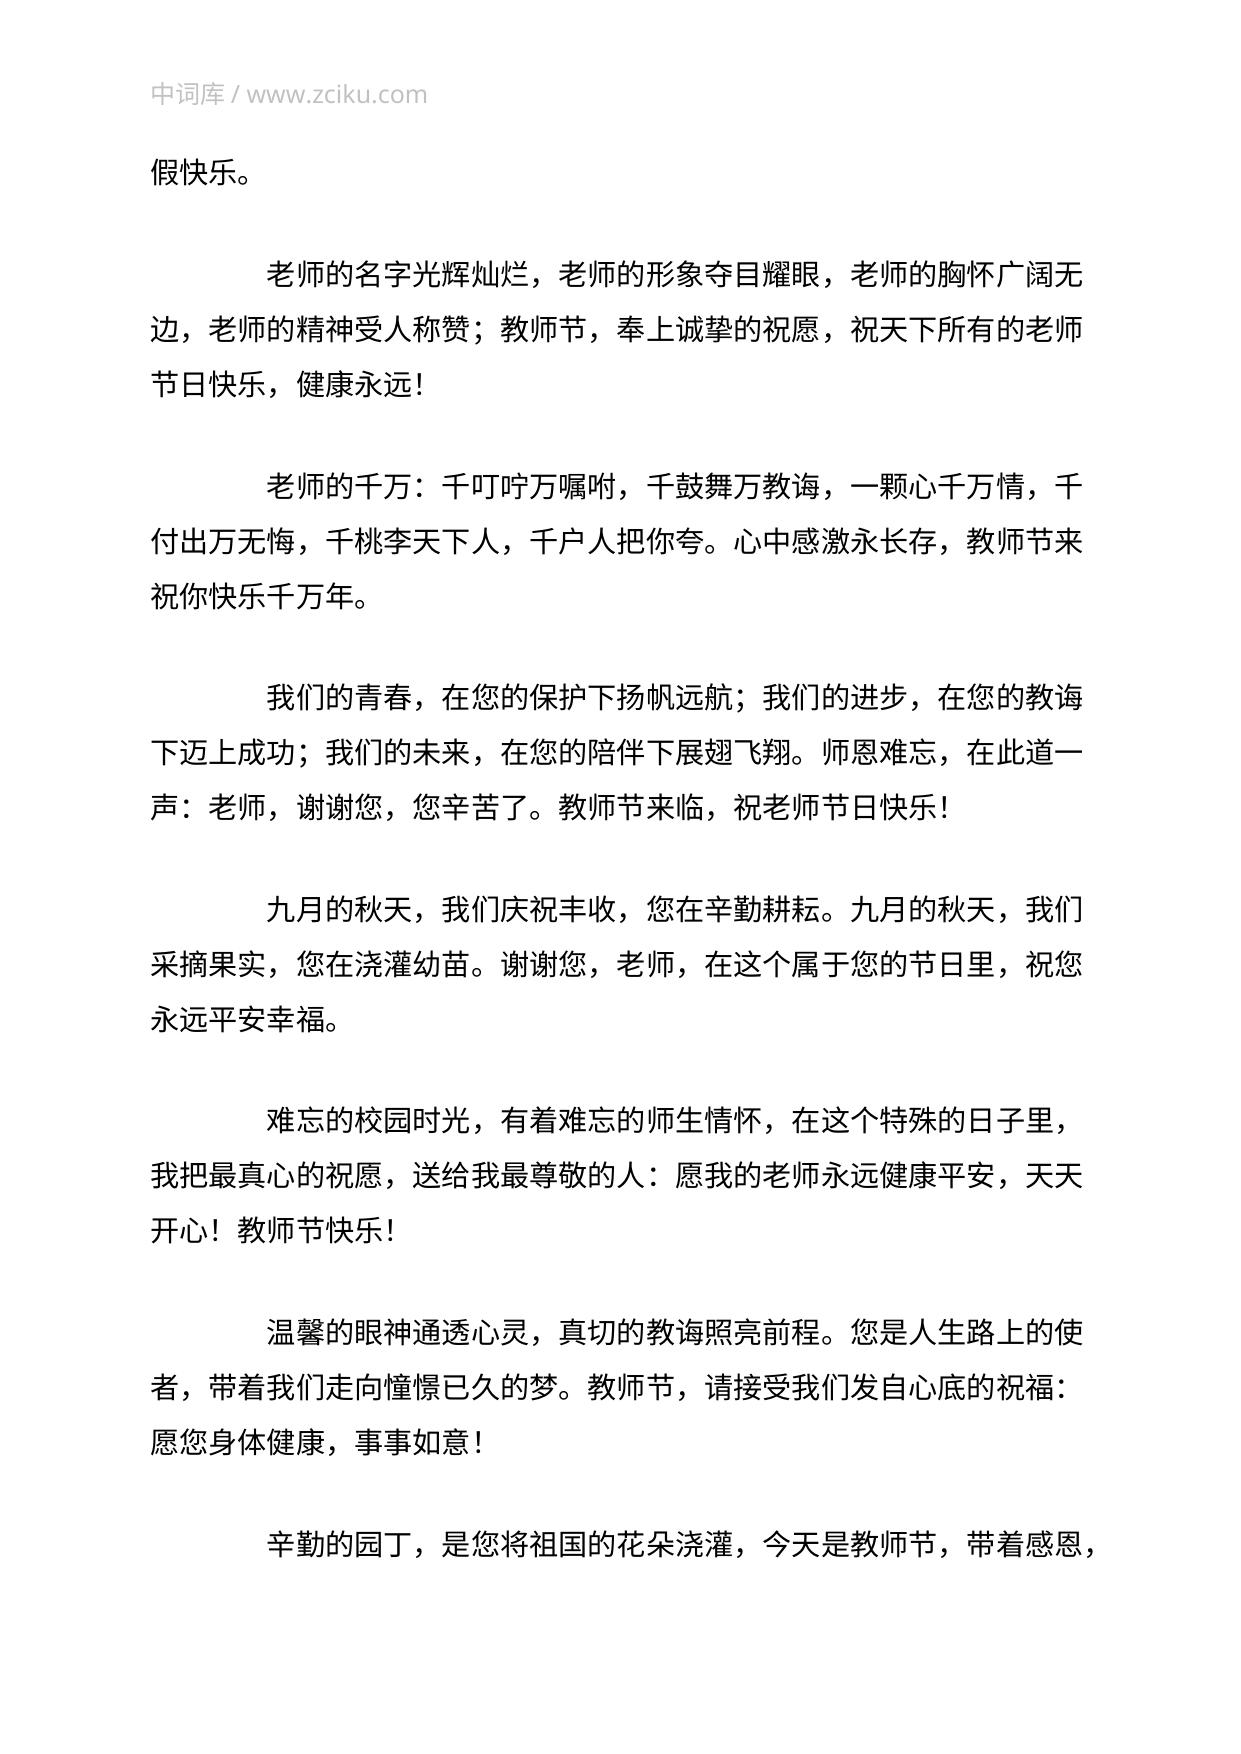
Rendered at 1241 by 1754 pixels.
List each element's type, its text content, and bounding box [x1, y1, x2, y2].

text 难忘的校园时光，有着难忘的师生情怀，在这个特殊的日子里，我把最真心的祝愿，送给我最尊敬的人：愿我的老师永远健康平安，天天开心！教师节快乐！ [150, 1098, 1090, 1250]
text 老师的千万：千叮咛万嘱咐，千鼓舞万教诲，一颗心千万情，千付出万无悔，千桃李天下人，千户人把你夸。心中感激永长存，教师节来祝你快乐千万年。 [150, 463, 1090, 615]
text 我们的青春，在您的保护下扬帆远航；我们的进步，在您的教诲下迈上成功；我们的未来，在您的陪伴下展翅飞翔。师恩难忘，在此道一声：老师，谢谢您，您辛苦了。教师节来临，祝老师节日快乐！ [150, 675, 1090, 827]
text 温馨的眼神通透心灵，真切的教诲照亮前程。您是人生路上的使者，带着我们走向憧憬已久的梦。教师节，请接受我们发自心底的祝福：愿您身体健康，事事如意！ [150, 1309, 1090, 1462]
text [150, 1521, 1090, 1563]
text 九月的秋天，我们庆祝丰收，您在辛勤耕耘。九月的秋天，我们采摘果实，您在浇灌幼苗。谢谢您，老师，在这个属于您的节日里，祝您永远平安幸福。 [150, 886, 1090, 1038]
text 老师的名字光辉灿烂，老师的形象夺目耀眼，老师的胸怀广阔无边，老师的精神受人称赞；教师节，奉上诚挚的祝愿，祝天下所有的老师节日快乐，健康永远！ [150, 252, 1090, 404]
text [150, 150, 1090, 192]
